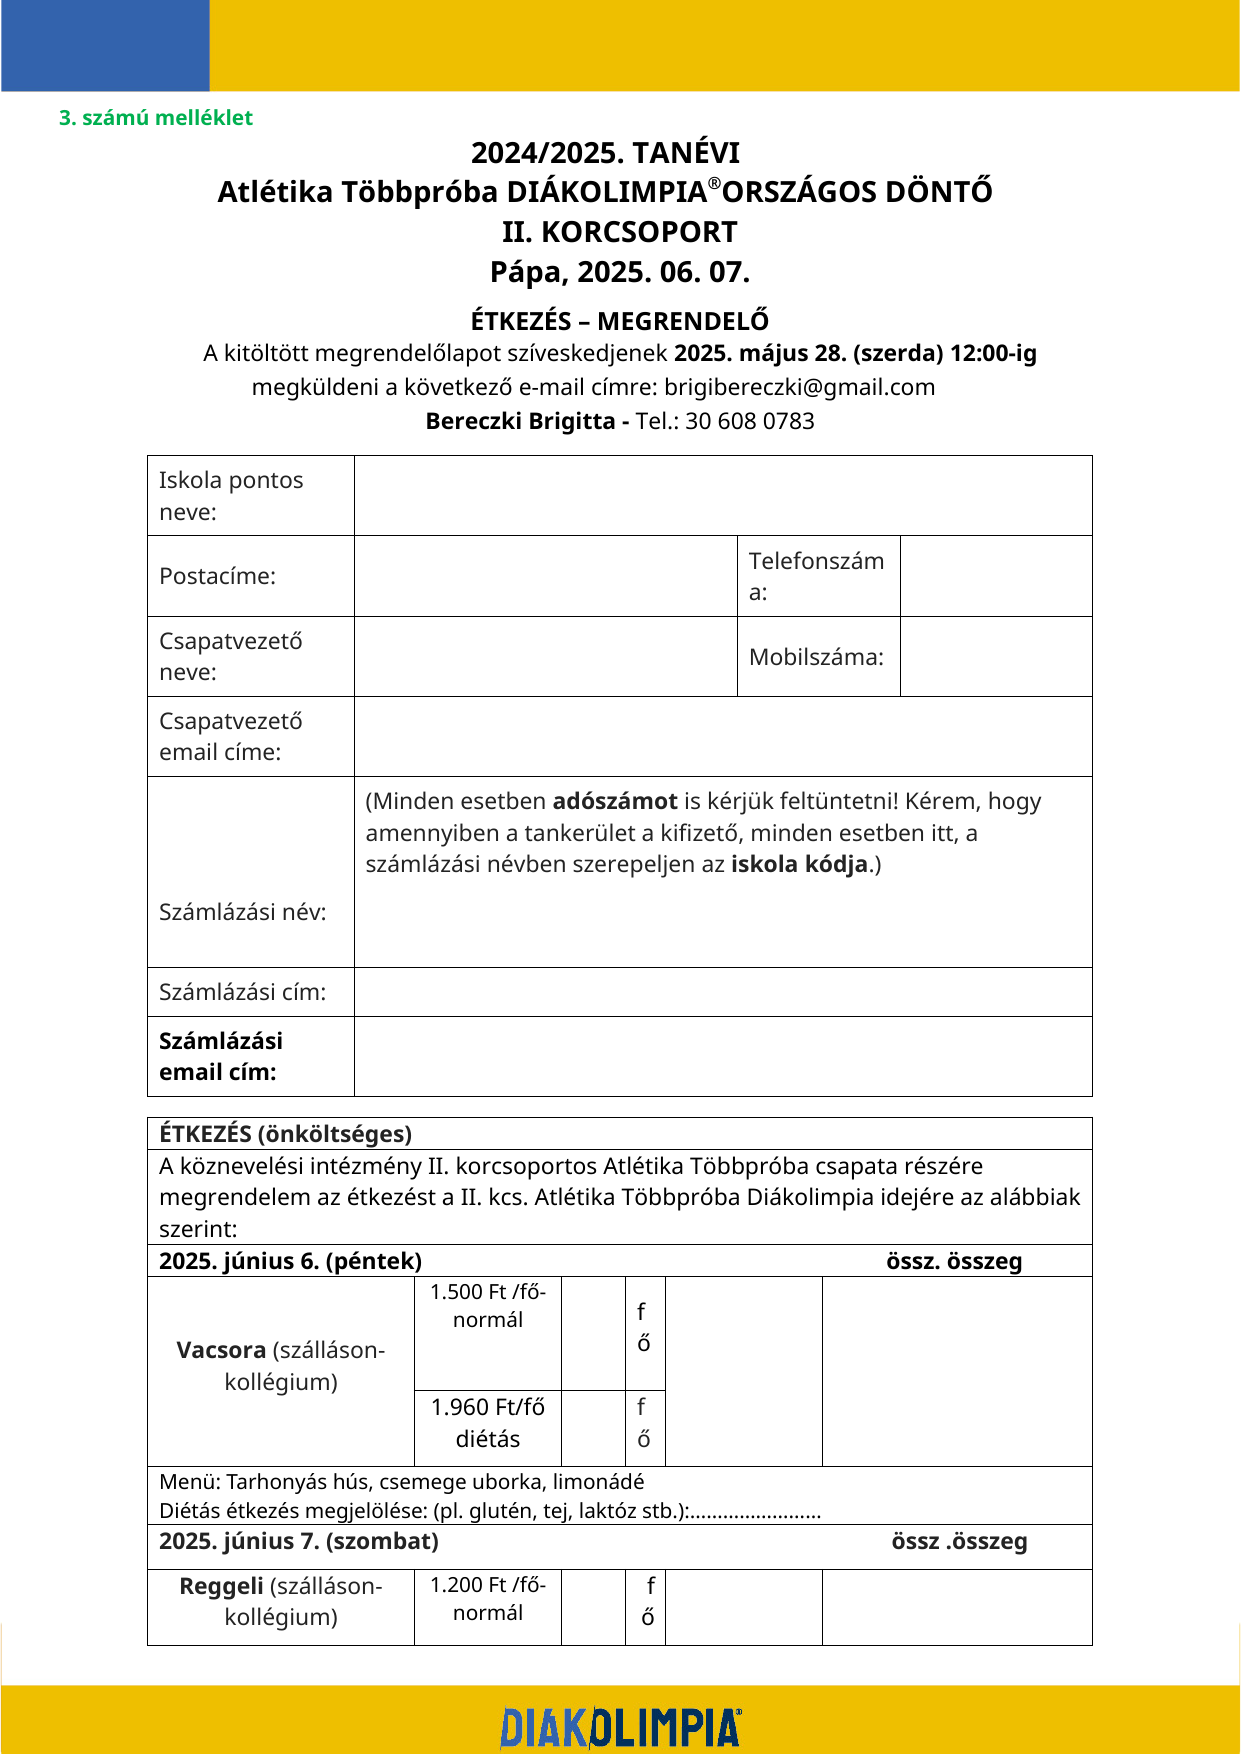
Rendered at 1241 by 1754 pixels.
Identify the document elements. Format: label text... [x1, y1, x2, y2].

table_cell fő [626, 1570, 665, 1645]
table_cell [562, 1277, 625, 1390]
table_cell [355, 536, 737, 616]
table_cell Vacsora (szálláson-kollégium) [148, 1277, 414, 1466]
table_cell [355, 697, 1092, 776]
table_cell 2025. június 6. (péntek) össz. összeg [148, 1245, 1092, 1276]
table_header Étkezés (önköltséges) [148, 1118, 1092, 1149]
table_cell 1.960 Ft/fő diétás [415, 1391, 561, 1466]
table_cell Csapatvezető email címe: [148, 697, 354, 776]
table_cell Mobilszáma: [738, 617, 900, 696]
table_cell [562, 1391, 625, 1466]
table_cell [901, 617, 1092, 696]
table_cell Számlázási név: [148, 777, 354, 967]
list Pápa, 2025. 06. 07. [148, 251, 1093, 291]
picture [0, 0, 1241, 1754]
table_cell Menü: Tarhonyás hús, csemege uborka, limonádé Diétás étkezés megjelölése: (pl. glutén, tej, laktóz stb.):…………………… [148, 1467, 1092, 1524]
table_cell A köznevelési intézmény II. korcsoportos Atlétika Többpróba csapata részére megrendelem az étkezést a II. kcs. Atlétika Többpróba Diákolimpia idejére az alábbiak szerint: [148, 1150, 1092, 1244]
table_cell fő [626, 1391, 665, 1466]
list 2024/2025. TANÉVI [148, 132, 1063, 172]
table_cell [823, 1277, 1092, 1466]
table_cell Számlázási cím: [148, 968, 354, 1016]
table_cell [823, 1570, 1092, 1645]
table_cell [666, 1277, 822, 1466]
table_header [355, 456, 1092, 535]
list 3. számú melléklet [59, 103, 1063, 132]
table_cell [901, 536, 1092, 616]
table_cell Postacíme: [148, 536, 354, 616]
table_cell [666, 1570, 822, 1645]
list Atlétika Többpróba DIÁKOLIMPIA®ORSZÁGOS DÖNTŐ [148, 172, 1063, 211]
table_cell [562, 1570, 625, 1645]
table_cell [355, 968, 1092, 1016]
table_cell fő [626, 1277, 665, 1390]
list A kitöltött megrendelőlapot szíveskedjenek 2025. május 28. (szerda) 12:00-ig [148, 337, 1093, 368]
table_cell [355, 1017, 1092, 1096]
table_cell [355, 617, 737, 696]
subtitle ÉTKEZÉS – MEGRENDELŐ [148, 303, 1093, 337]
table_header Iskola pontos neve: [148, 456, 354, 535]
list megküldeni a következő e-mail címre: brigibereczki@gmail.com [148, 371, 1093, 402]
list Bereczki Brigitta - Tel.: 30 608 0783 [148, 405, 1093, 436]
table_cell 2025. június 7. (szombat) össz .összeg [148, 1525, 1092, 1569]
table_cell (Minden esetben adószámot is kérjük feltüntetni! Kérem, hogy amennyiben a tankerület a kifizető, minden esetben itt, a számlázási névben szerepeljen az iskola kódja.) [355, 777, 1092, 967]
table_cell Csapatvezető neve: [148, 617, 354, 696]
table_cell 1.500 Ft /fő-normál [415, 1277, 561, 1390]
table_cell 1.200 Ft /fő-normál [415, 1570, 561, 1645]
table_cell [148, 1570, 414, 1645]
table_cell Számlázási email cím: [148, 1017, 354, 1096]
list II. KORCSOPORT [148, 211, 1093, 251]
table_cell Telefonszáma: [738, 536, 900, 616]
